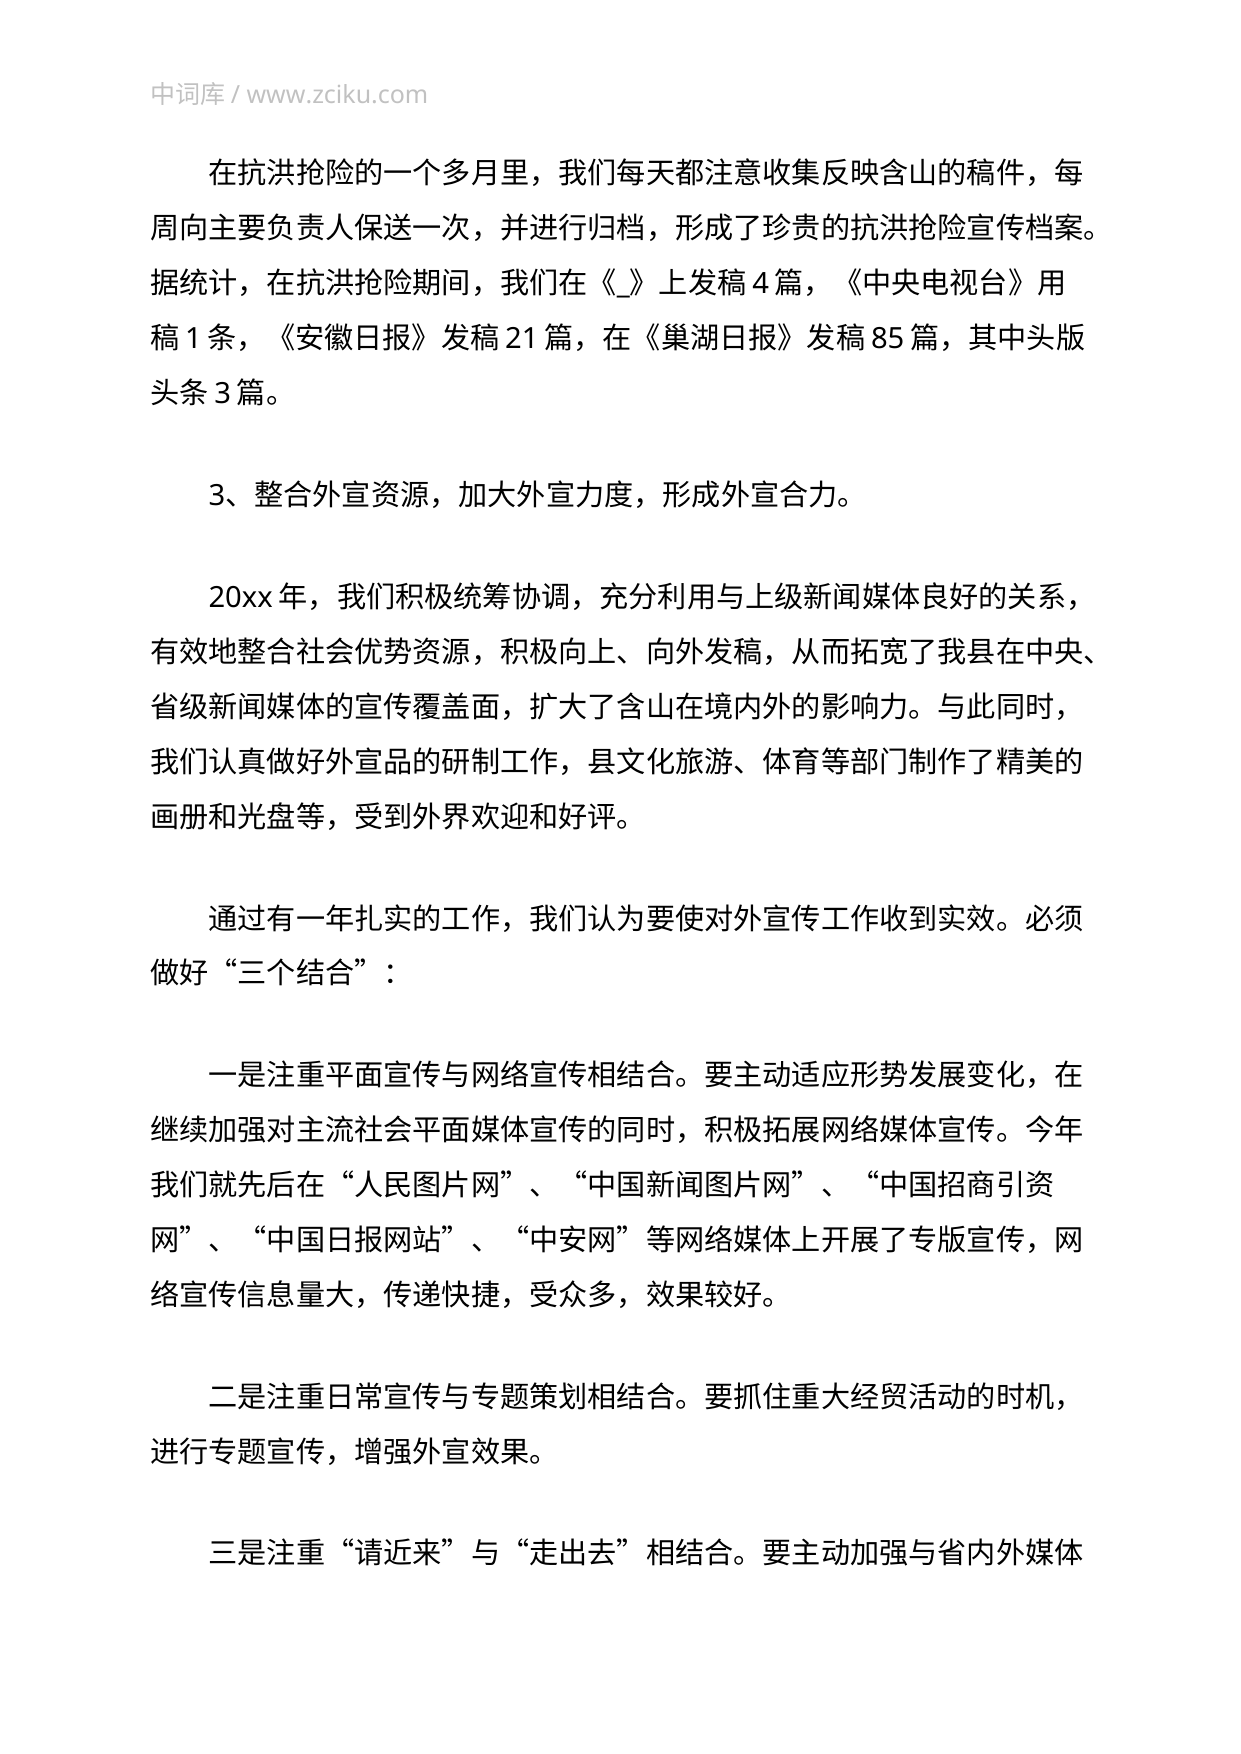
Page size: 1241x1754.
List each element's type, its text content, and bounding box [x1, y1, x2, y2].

text 一是注重平面宣传与网络宣传相结合。要主动适应形势发展变化，在继续加强对主流社会平面媒体宣传的同时，积极拓展网络媒体宣传。今年我们就先后在“人民图片网”、“中国新闻图片网”、“中国招商引资网”、“中国日报网站”、“中安网”等网络媒体上开展了专版宣传，网络宣传信息量大，传递快捷，受众多，效果较好。 [150, 1052, 1090, 1314]
text 3、整合外宣资源，加大外宣力度，形成外宣合力。 [150, 472, 1090, 514]
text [150, 1530, 1090, 1572]
text 在抗洪抢险的一个多月里，我们每天都注意收集反映含山的稿件，每周向主要负责人保送一次，并进行归档，形成了珍贵的抗洪抢险宣传档案。据统计，在抗洪抢险期间，我们在《_》上发稿4篇，《中央电视台》用稿1条，《安徽日报》发稿21篇，在《巢湖日报》发稿85篇，其中头版头条3篇。 [150, 150, 1090, 412]
text 二是注重日常宣传与专题策划相结合。要抓住重大经贸活动的时机，进行专题宣传，增强外宣效果。 [150, 1373, 1090, 1470]
text 通过有一年扎实的工作，我们认为要使对外宣传工作收到实效。必须做好“三个结合”： [150, 895, 1090, 992]
text 20xx年，我们积极统筹协调，充分利用与上级新闻媒体良好的关系，有效地整合社会优势资源，积极向上、向外发稿，从而拓宽了我县在中央、省级新闻媒体的宣传覆盖面，扩大了含山在境内外的影响力。与此同时，我们认真做好外宣品的研制工作，县文化旅游、体育等部门制作了精美的画册和光盘等，受到外界欢迎和好评。 [150, 574, 1090, 836]
